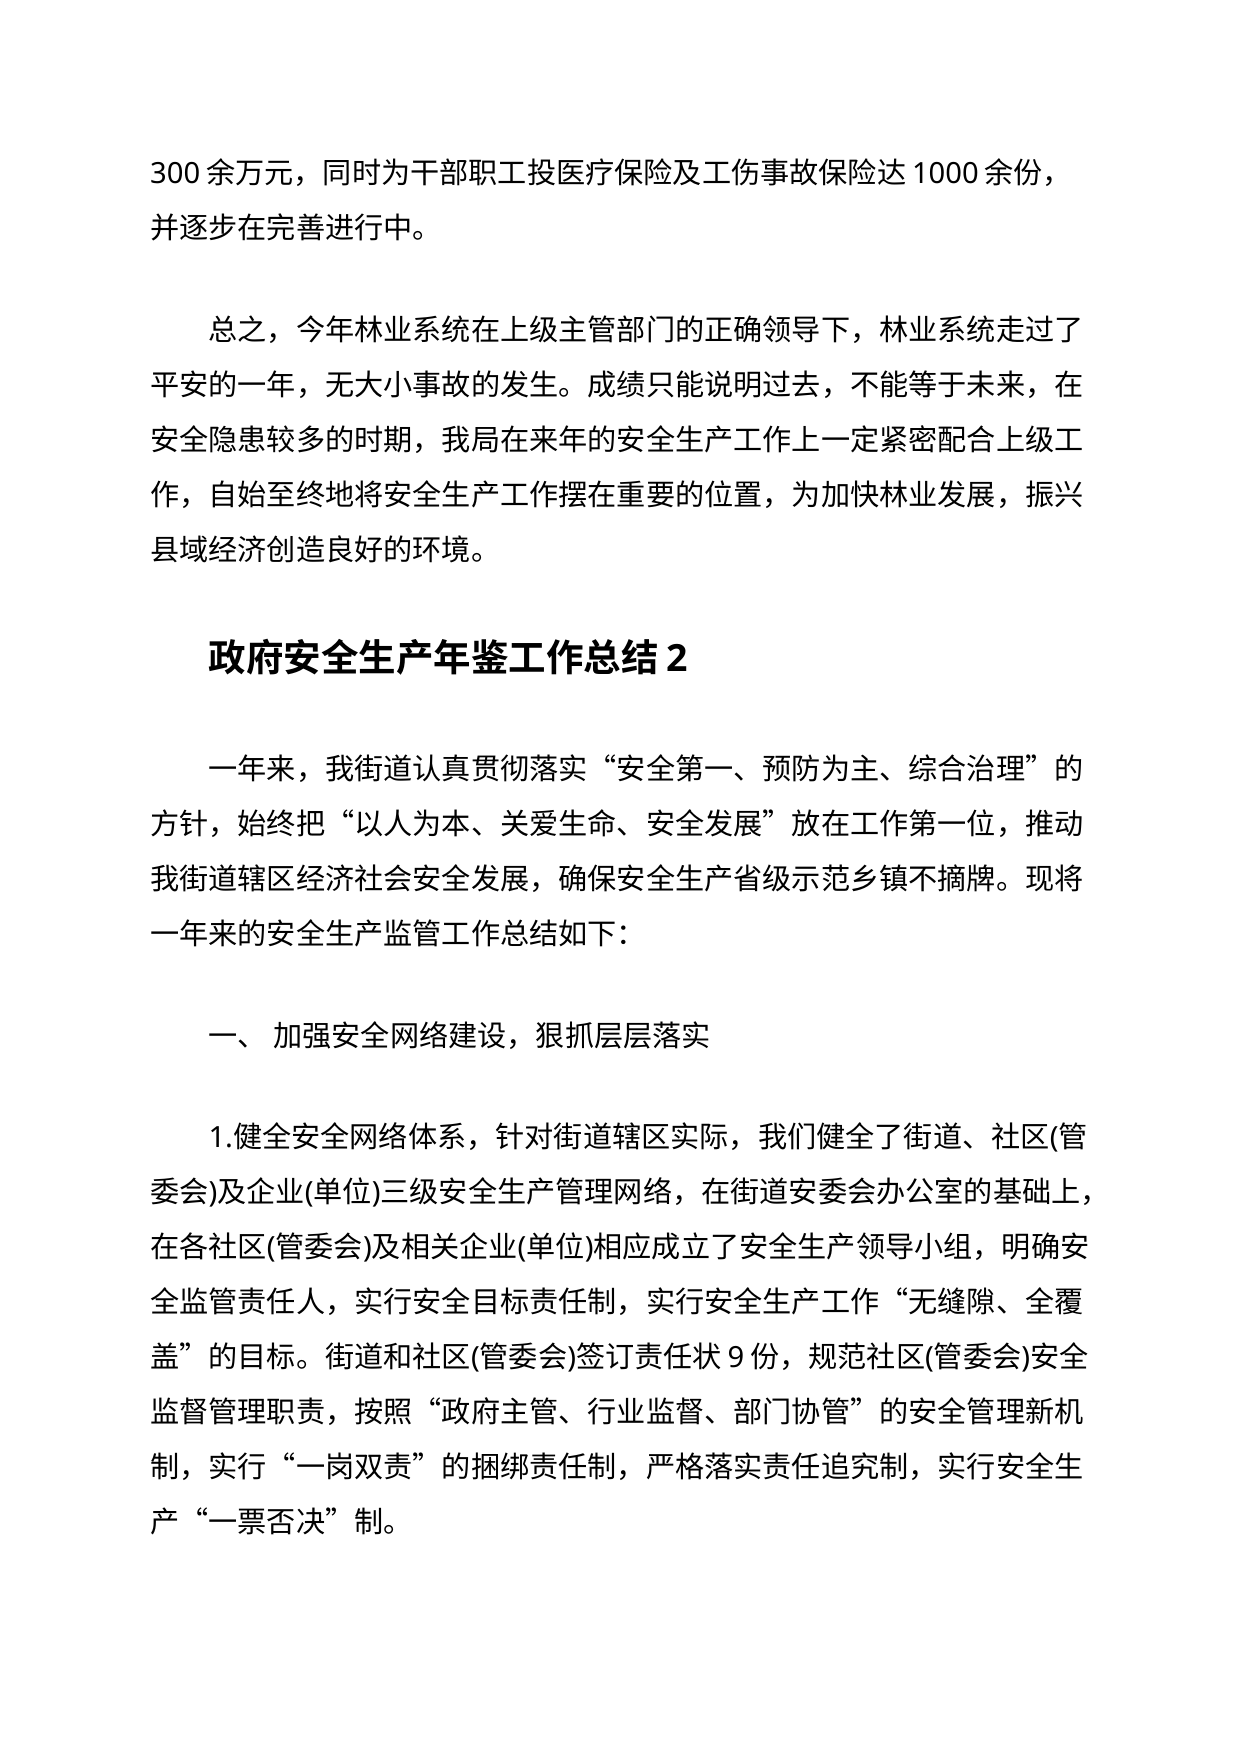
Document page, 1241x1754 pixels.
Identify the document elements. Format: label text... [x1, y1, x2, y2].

text 1.健全安全网络体系，针对街道辖区实际，我们健全了街道、社区(管委会)及企业(单位)三级安全生产管理网络，在街道安委会办公室的基础上，在各社区(管委会)及相关企业(单位)相应成立了安全生产领导小组，明确安全监管责任人，实行安全目标责任制，实行安全生产工作“无缝隙、全覆盖”的目标。街道和社区(管委会)签订责任状9份，规范社区(管委会)安全监督管理职责，按照“政府主管、行业监督、部门协管”的安全管理新机制，实行“一岗双责”的捆绑责任制，严格落实责任追究制，实行安全生产“一票否决”制。 [150, 1114, 1090, 1541]
text 总之，今年林业系统在上级主管部门的正确领导下，林业系统走过了平安的一年，无大小事故的发生。成绩只能说明过去，不能等于未来，在安全隐患较多的时期，我局在来年的安全生产工作上一定紧密配合上级工作，自始至终地将安全生产工作摆在重要的位置，为加快林业发展，振兴县域经济创造良好的环境。 [150, 307, 1090, 569]
text 一、 加强安全网络建设，狠抓层层落实 [150, 1012, 1090, 1054]
text 政府安全生产年鉴工作总结2 [150, 628, 1090, 683]
text 一年来，我街道认真贯彻落实“安全第一、预防为主、综合治理”的方针，始终把“以人为本、关爱生命、安全发展”放在工作第一位，推动我街道辖区经济社会安全发展，确保安全生产省级示范乡镇不摘牌。现将一年来的安全生产监管工作总结如下： [150, 746, 1090, 953]
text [150, 150, 1090, 247]
